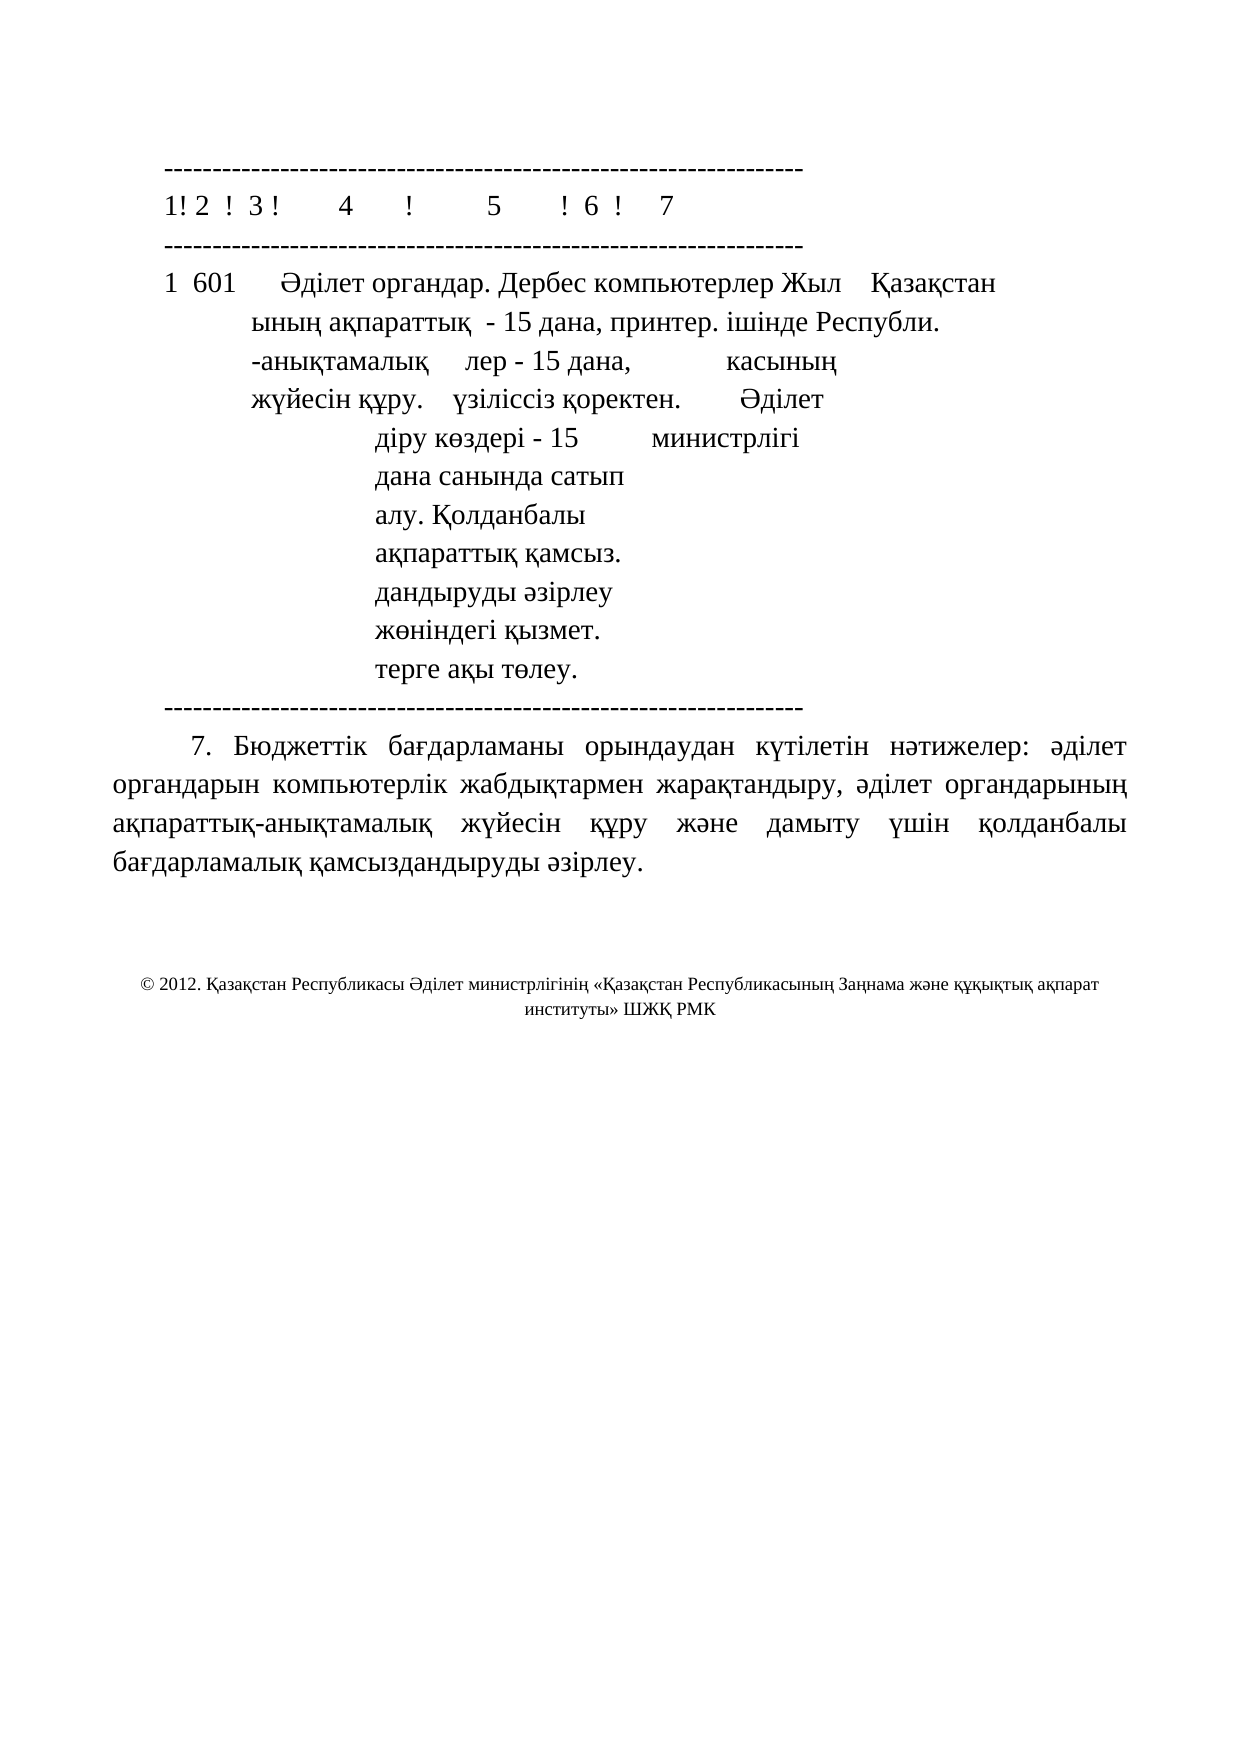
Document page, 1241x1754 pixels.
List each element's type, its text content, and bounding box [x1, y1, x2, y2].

text дандыруды әзiрлеу [112, 574, 1128, 607]
text ының ақпараттық - 15 дана, принтер. ішінде Республи. [112, 304, 1128, 338]
text дана санында сатып [112, 458, 1128, 492]
text ------------------------------------------------------------------ [112, 689, 1128, 723]
text ------------------------------------------------------------------ [112, 150, 1128, 183]
text терге ақы төлеу. [112, 651, 1128, 684]
text © 2012. Қазақстан Республикасы Әділет министрлігінің «Қазақстан Республикасының Заңнама және құқықтық ақпарат институты» ШЖҚ РМК [112, 973, 1128, 1019]
text дiру көздерi - 15 министрлігі [112, 420, 1128, 453]
text -анықтамалық лер - 15 дана, касының [112, 343, 1128, 376]
text aлу. Қолданбалы [112, 497, 1128, 530]
text 1 601 Әдiлет органдар. Дербес компьютерлер Жыл Қазақстан [112, 266, 1128, 299]
text ------------------------------------------------------------------ [112, 227, 1128, 261]
text 1! 2 ! 3 ! 4 ! 5 ! 6 ! 7 [112, 188, 1128, 222]
text жөнiндегi қызмет. [112, 612, 1128, 646]
text ақпараттық қамсыз. [112, 535, 1128, 569]
text 7. Бюджеттiк бағдарламаны орындаудан күтiлетiн нәтижелер: әдiлет органдарын компьютерлiк жабдықтармен жарақтандыру, әділет органдарының ақпараттық-анықтамалық жүйесін құру және дамыту үшін қолданбалы бағдарламалық қамсыздандыруды әзiрлеу. [112, 728, 1128, 877]
text жүйесiн құру. үзілiссiз қоректен. Әділет [112, 381, 1128, 415]
